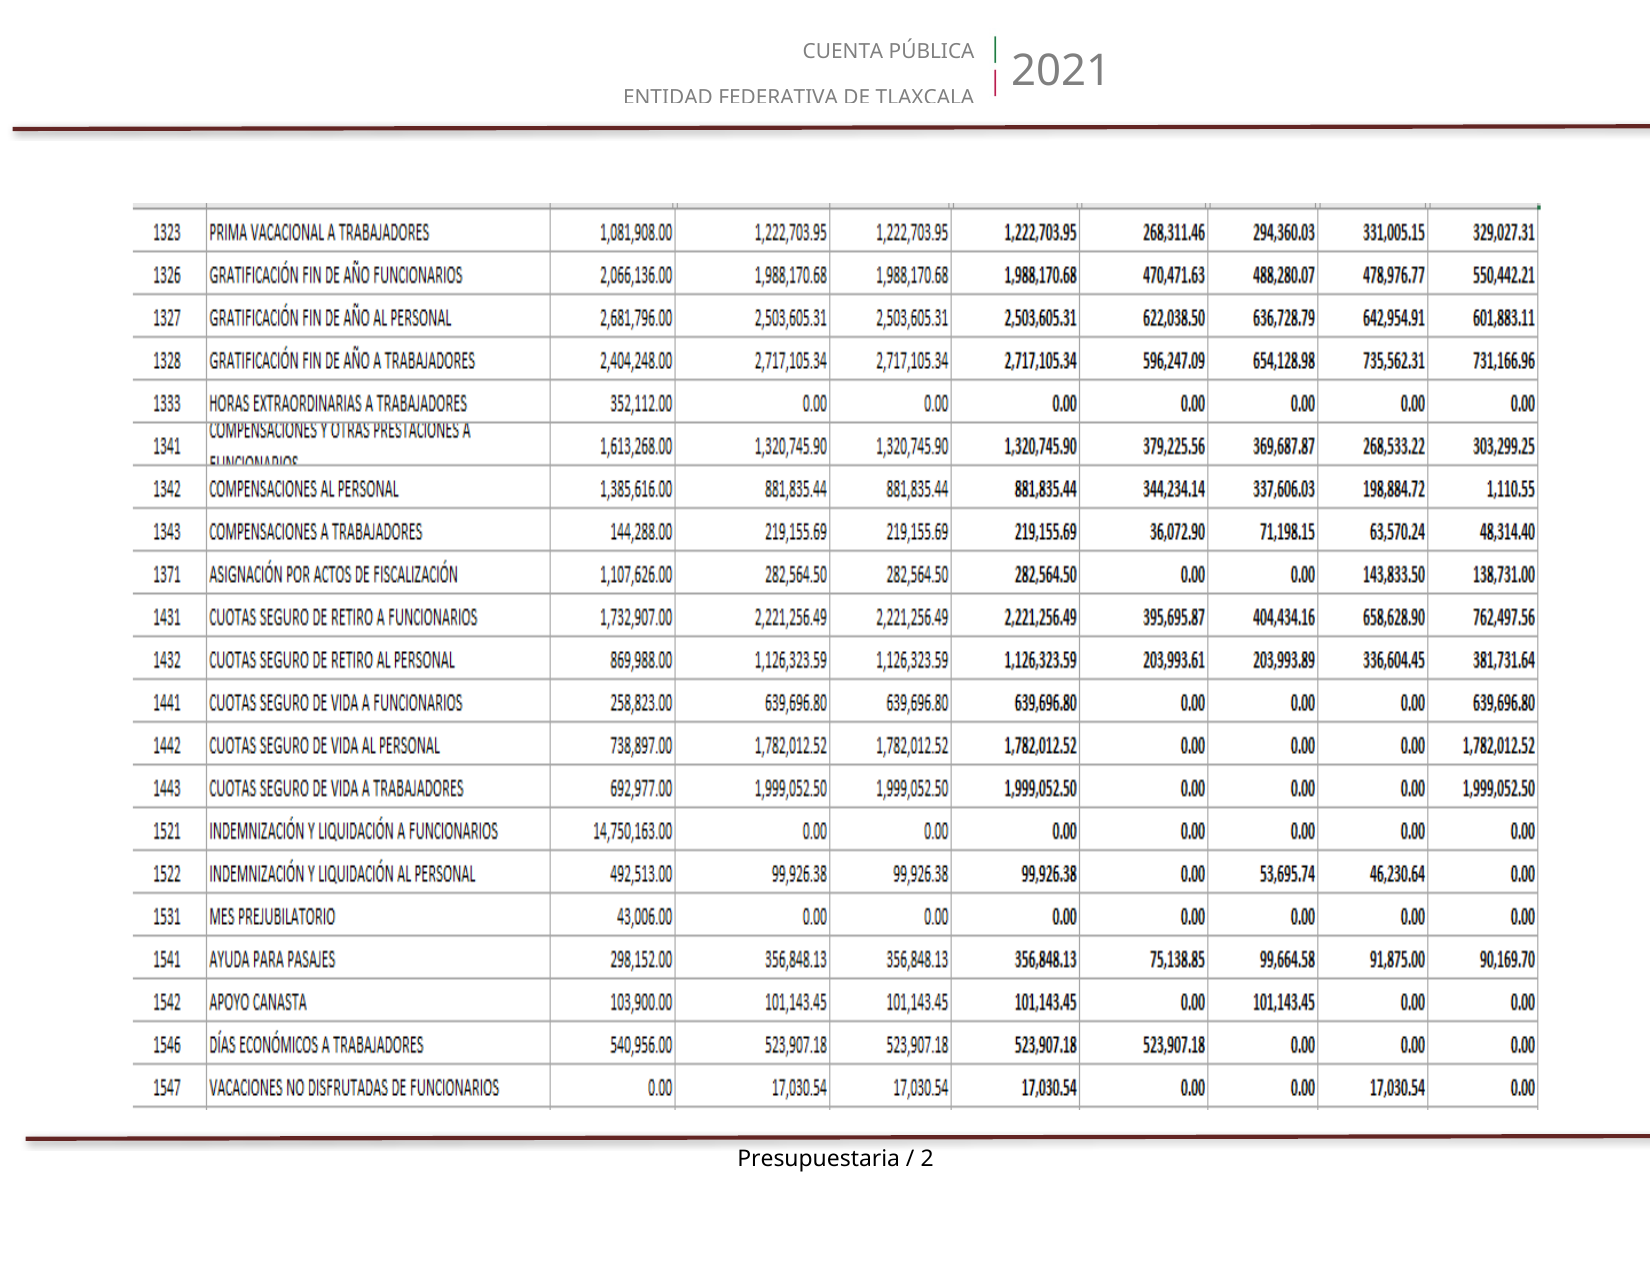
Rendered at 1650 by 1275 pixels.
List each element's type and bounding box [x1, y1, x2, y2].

picture [132, 203, 1541, 1110]
picture [989, 28, 1005, 99]
